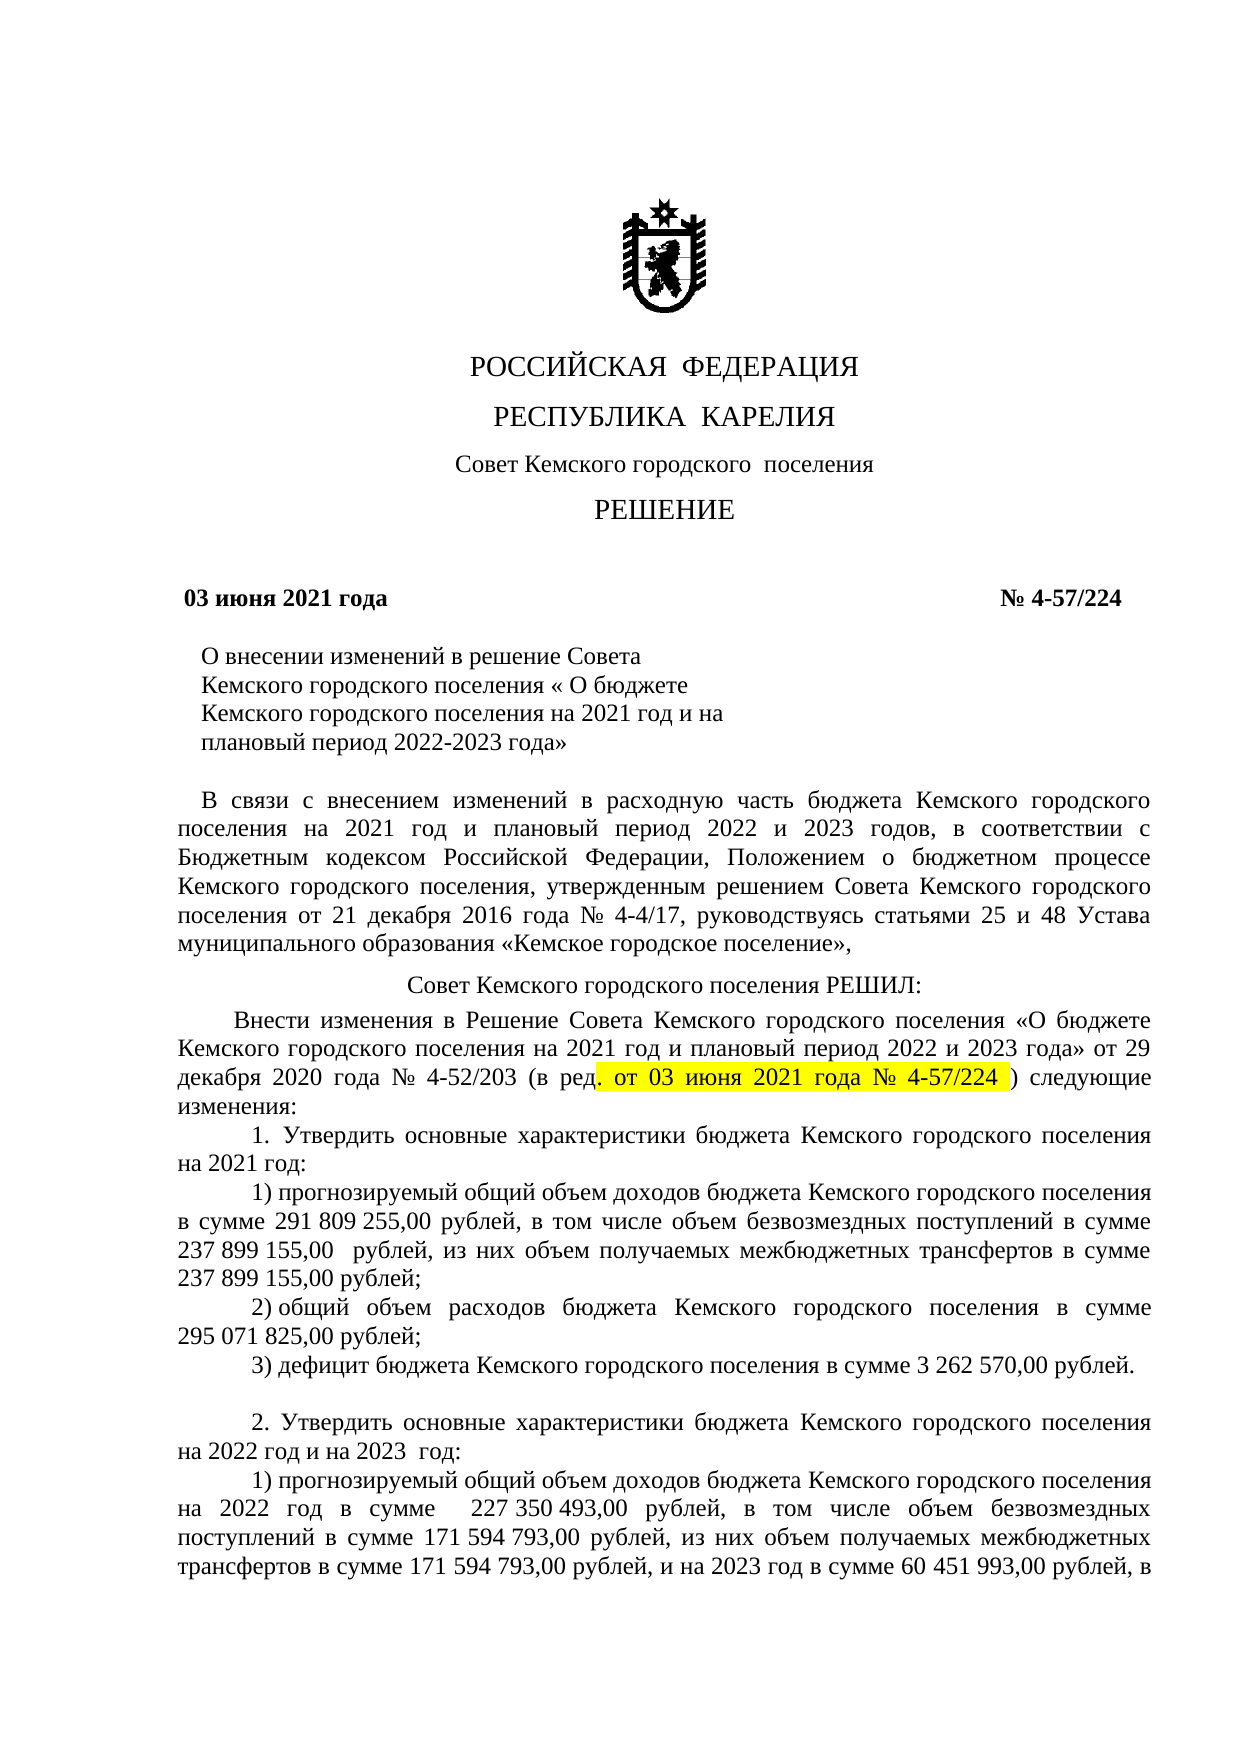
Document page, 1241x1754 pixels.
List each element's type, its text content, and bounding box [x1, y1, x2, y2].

text 1. Утвердить основные характеристики бюджета Кемского городского поселения на 2021 год: [177, 1120, 1152, 1177]
text Внести изменения в Решение Совета Кемского городского поселения «О бюджете Кемского городского поселения на 2021 год и плановый период 2022 и 2023 года» от 29 декабря 2020 года № 4-52/203 (в ред. от 03 июня 2021 года № 4-57/224 ) следующие изменения: [177, 1005, 1152, 1120]
text Совет Кемского городского поселения [177, 449, 1152, 478]
text РОССИЙСКАЯ ФЕДЕРАЦИЯ [177, 349, 1152, 382]
text 3) дефицит бюджета Кемского городского поселения в сумме 3 262 570,00 рублей. [177, 1350, 1152, 1378]
text В связи с внесением изменений в расходную часть бюджета Кемского городского поселения на 2021 год и плановый период 2022 и 2023 годов, в соответствии с Бюджетным кодексом Российской Федерации, Положением о бюджетном процессе Кемского городского поселения, утвержденным решением Совета Кемского городского поселения от 21 декабря 2016 года № 4-4/17, руководствуясь статьями 25 и 48 Устава муниципального образования «Кемское городское поселение», [177, 785, 1152, 957]
text Кемского городского поселения на 2021 год и на [201, 698, 1152, 727]
text РЕСПУБЛИКА КАРЕЛИЯ [177, 399, 1152, 432]
text 2. Утвердить основные характеристики бюджета Кемского городского поселения на 2022 год и на 2023 год: [177, 1407, 1152, 1465]
text Кемского городского поселения « О бюджете [201, 670, 1152, 698]
text О внесении изменений в решение Совета [201, 641, 1152, 670]
text 2) общий объем расходов бюджета Кемского городского поселения в сумме 295 071 825,00 рублей; [177, 1292, 1152, 1350]
picture [608, 188, 721, 332]
text 1) прогнозируемый общий объем доходов бюджета Кемского городского поселения в сумме 291 809 255,00 рублей, в том числе объем безвозмездных поступлений в сумме 237 899 155,00 рублей, из них объем получаемых межбюджетных трансфертов в сумме 237 899 155,00 рублей; [177, 1177, 1152, 1292]
text Совет Кемского городского поселения РЕШИЛ: [177, 970, 1152, 998]
text 03 июня 2021 года № 4-57/224 [177, 583, 1152, 612]
text плановый период 2022-2023 года» [201, 727, 1152, 756]
subtitle РЕШЕНИЕ [177, 492, 1152, 526]
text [177, 1465, 1152, 1580]
